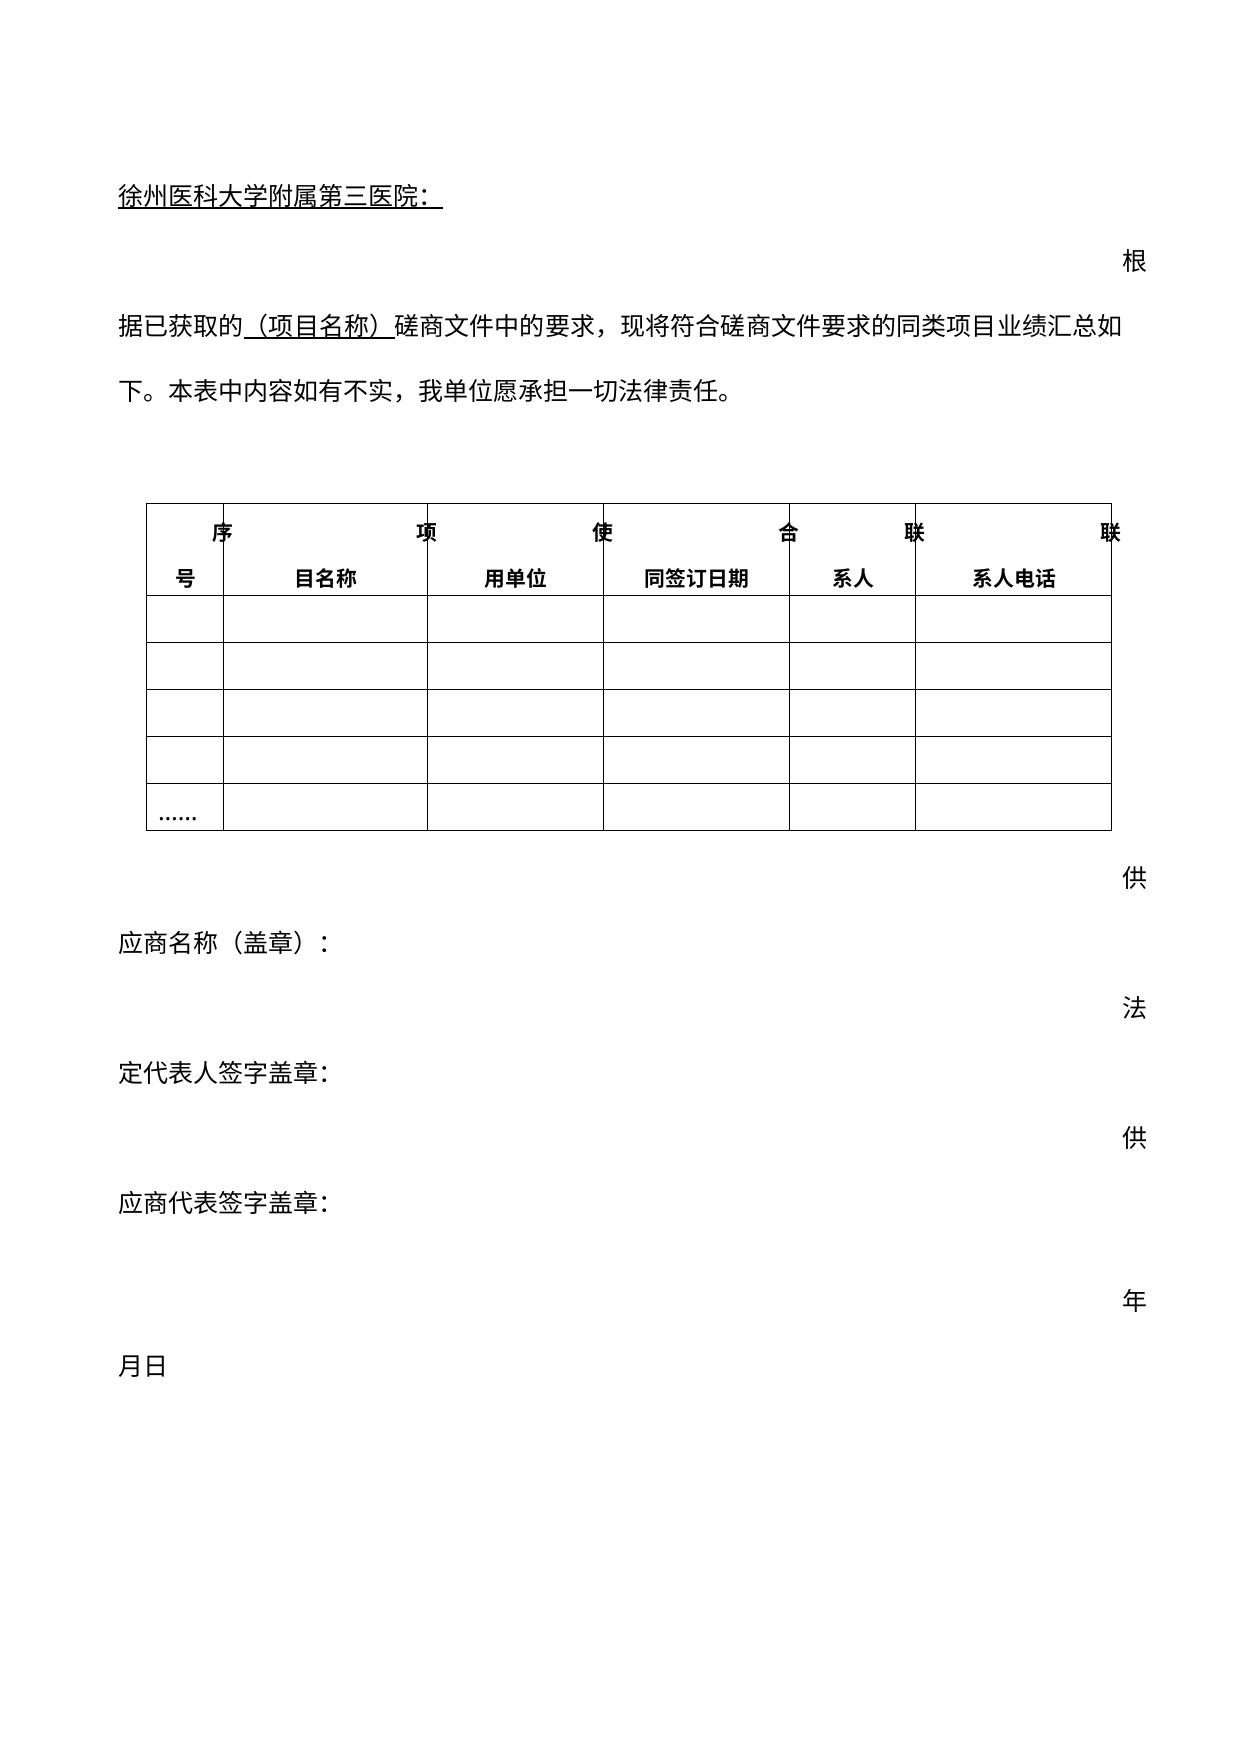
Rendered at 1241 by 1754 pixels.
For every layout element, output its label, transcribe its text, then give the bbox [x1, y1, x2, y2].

table_cell [790, 784, 915, 830]
table_cell [604, 643, 789, 689]
text 法定代表人签字盖章： [118, 974, 1122, 1104]
table_cell [916, 643, 1111, 689]
table_cell [224, 596, 427, 642]
table_header 合同签订日期 [604, 504, 789, 595]
table_cell [147, 643, 223, 689]
table_cell …… [147, 784, 223, 830]
table_cell [790, 737, 915, 783]
table_cell [428, 690, 603, 736]
table_cell [224, 737, 427, 783]
table_cell [916, 784, 1111, 830]
table_header 项目名称 [224, 504, 427, 595]
table_cell [428, 784, 603, 830]
table_cell [224, 784, 427, 830]
table_cell [604, 784, 789, 830]
table_cell [147, 737, 223, 783]
table_cell [224, 643, 427, 689]
table_cell [790, 596, 915, 642]
table_cell [604, 690, 789, 736]
table_cell [224, 690, 427, 736]
table_cell [916, 737, 1111, 783]
table_cell [428, 596, 603, 642]
table_cell [790, 690, 915, 736]
table_cell [428, 737, 603, 783]
table_cell [790, 643, 915, 689]
text 徐州医科大学附属第三医院： [118, 162, 1122, 227]
table_cell [604, 737, 789, 783]
text 年月日 [118, 1267, 1122, 1397]
table_cell [428, 643, 603, 689]
table_cell [604, 596, 789, 642]
table_header 联系人 [790, 504, 915, 595]
text 供应商代表签字盖章： [118, 1104, 1122, 1234]
table_cell [147, 690, 223, 736]
table_header 联系人电话 [916, 504, 1111, 595]
table_cell [916, 596, 1111, 642]
table_header 使用单位 [428, 504, 603, 595]
text 根据已获取的（项目名称）磋商文件中的要求，现将符合磋商文件要求的同类项目业绩汇总如下。本表中内容如有不实，我单位愿承担一切法律责任。 [118, 227, 1122, 422]
table_header 序号 [147, 504, 223, 595]
text 供应商名称（盖章）： [118, 682, 1122, 974]
table_cell [147, 596, 223, 642]
table_cell [916, 690, 1111, 736]
